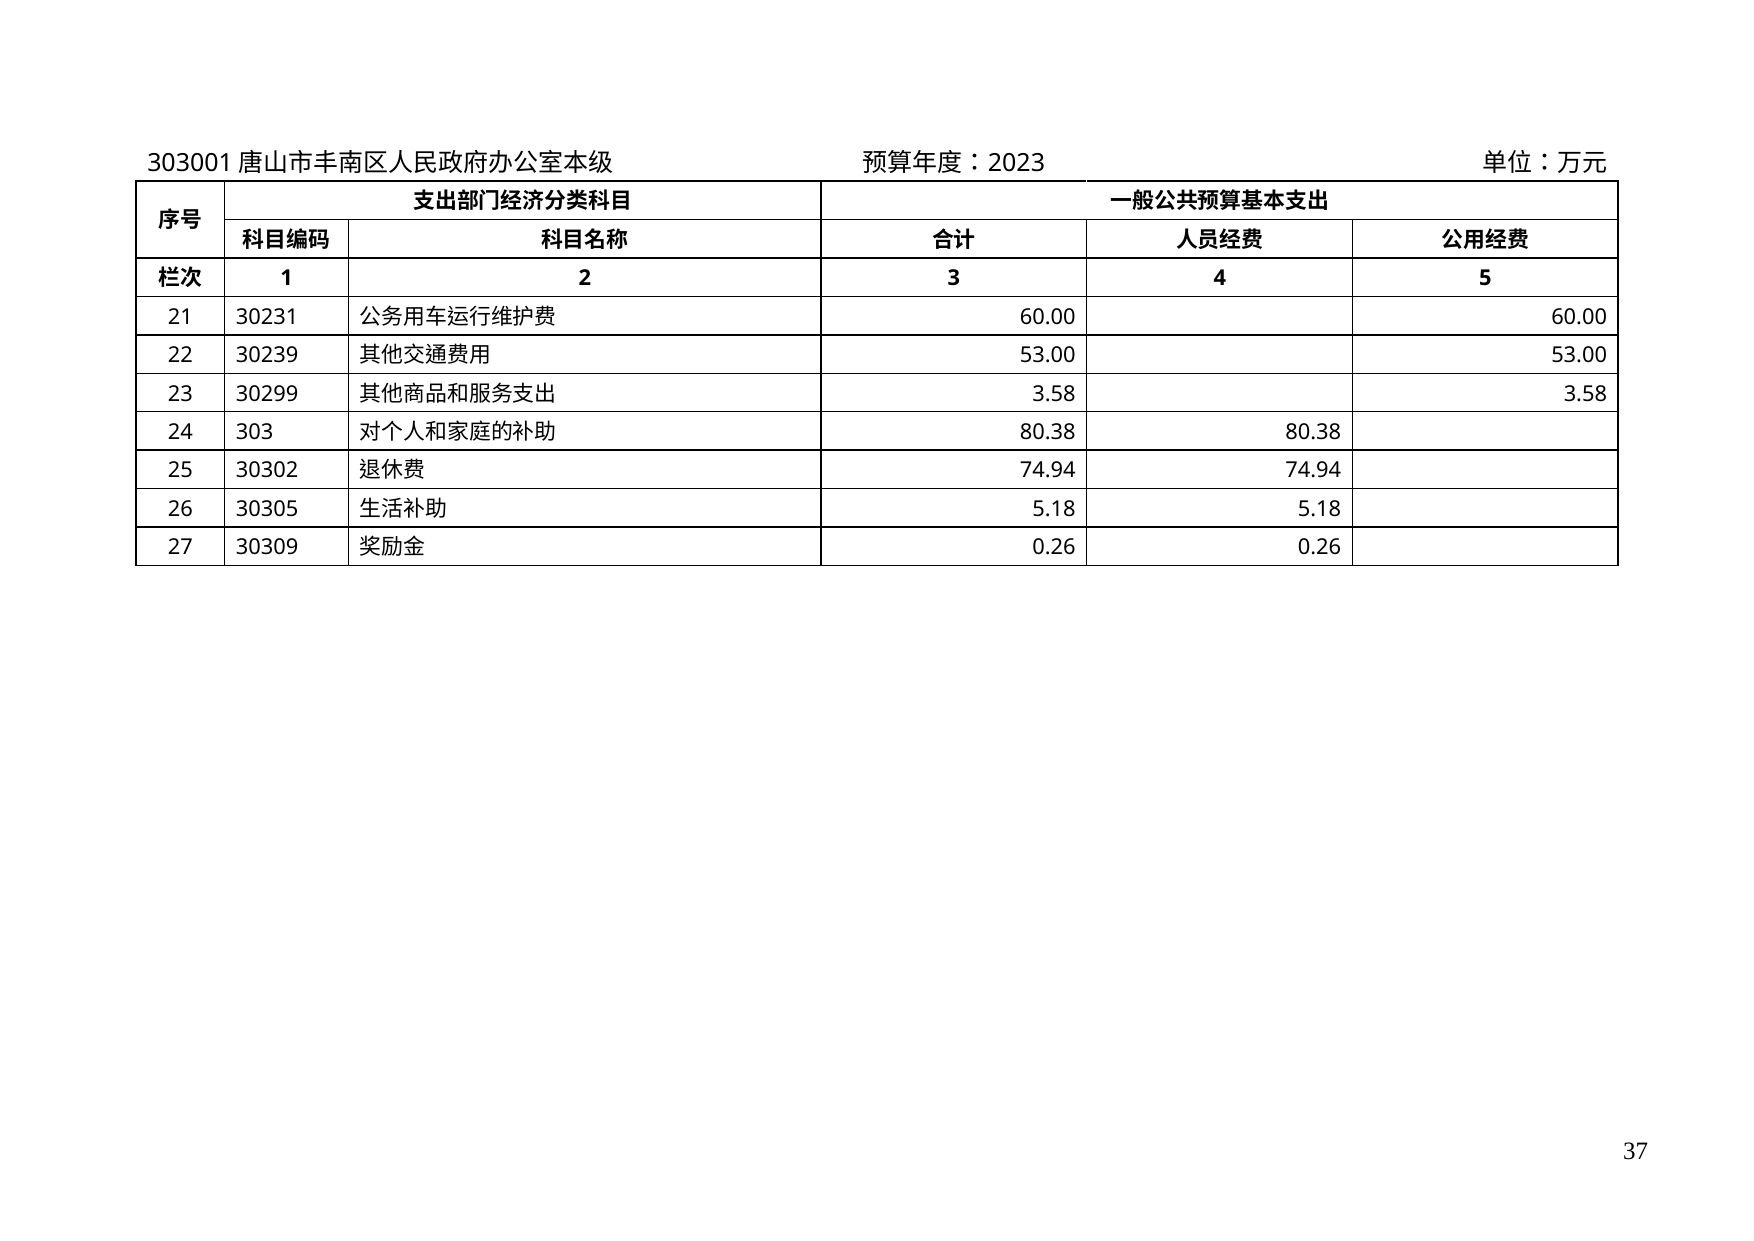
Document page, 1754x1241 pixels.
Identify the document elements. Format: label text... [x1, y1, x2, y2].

table_cell 科目编码 [225, 220, 348, 257]
table_cell [1353, 528, 1617, 564]
table_cell 30239 [225, 336, 348, 372]
table_cell 退休费 [349, 451, 820, 488]
table_cell 53.00 [1353, 336, 1617, 372]
table_cell 3.58 [822, 374, 1086, 411]
table_cell 30302 [225, 451, 348, 488]
table_cell 生活补助 [349, 489, 820, 526]
table_cell 80.38 [1087, 412, 1352, 449]
table_cell 序号 [137, 182, 224, 257]
table_cell 其他交通费用 [349, 336, 820, 372]
table_cell 60.00 [822, 297, 1086, 334]
table_cell 21 [137, 297, 224, 334]
table_cell 支出部门经济分类科目 [225, 182, 820, 219]
table_cell 其他商品和服务支出 [349, 374, 820, 411]
table_cell 74.94 [822, 451, 1086, 488]
table_cell 栏次 [137, 259, 224, 296]
table_cell 26 [137, 489, 224, 526]
table_cell 74.94 [1087, 451, 1352, 488]
table_cell 合计 [822, 220, 1086, 257]
table_cell 53.00 [822, 336, 1086, 372]
table_cell 24 [137, 412, 224, 449]
table_cell 1 [225, 259, 348, 296]
table_cell 30231 [225, 297, 348, 334]
table_cell 对个人和家庭的补助 [349, 412, 820, 449]
table_cell 60.00 [1353, 297, 1617, 334]
table_cell 5.18 [822, 489, 1086, 526]
table_cell 4 [1087, 259, 1352, 296]
table_cell 科目名称 [349, 220, 820, 257]
table_cell [1353, 451, 1617, 488]
table_header 预算年度：2023 [822, 143, 1086, 180]
table_cell 303 [225, 412, 348, 449]
table_cell [1087, 336, 1352, 372]
table_cell 30305 [225, 489, 348, 526]
table_cell 3.58 [1353, 374, 1617, 411]
table_cell [1353, 489, 1617, 526]
table_cell 22 [137, 336, 224, 372]
table_header 303001唐山市丰南区人民政府办公室本级 [137, 143, 820, 180]
table_cell 27 [137, 528, 224, 564]
table_cell [1087, 374, 1352, 411]
table_cell 公用经费 [1353, 220, 1617, 257]
table_cell 30299 [225, 374, 348, 411]
table_cell 5 [1353, 259, 1617, 296]
table_cell 25 [137, 451, 224, 488]
table_cell 5.18 [1087, 489, 1352, 526]
table_cell 0.26 [1087, 528, 1352, 564]
table_cell 一般公共预算基本支出 [822, 182, 1617, 219]
table_cell 0.26 [822, 528, 1086, 564]
table_cell 23 [137, 374, 224, 411]
table_cell [1353, 412, 1617, 449]
table_cell 人员经费 [1087, 220, 1352, 257]
table_header 单位：万元 [1087, 143, 1617, 180]
table_cell 30309 [225, 528, 348, 564]
table_cell 奖励金 [349, 528, 820, 564]
table_cell 2 [349, 259, 820, 296]
table_cell 3 [822, 259, 1086, 296]
table_cell 80.38 [822, 412, 1086, 449]
table_cell [1087, 297, 1352, 334]
table_cell 公务用车运行维护费 [349, 297, 820, 334]
